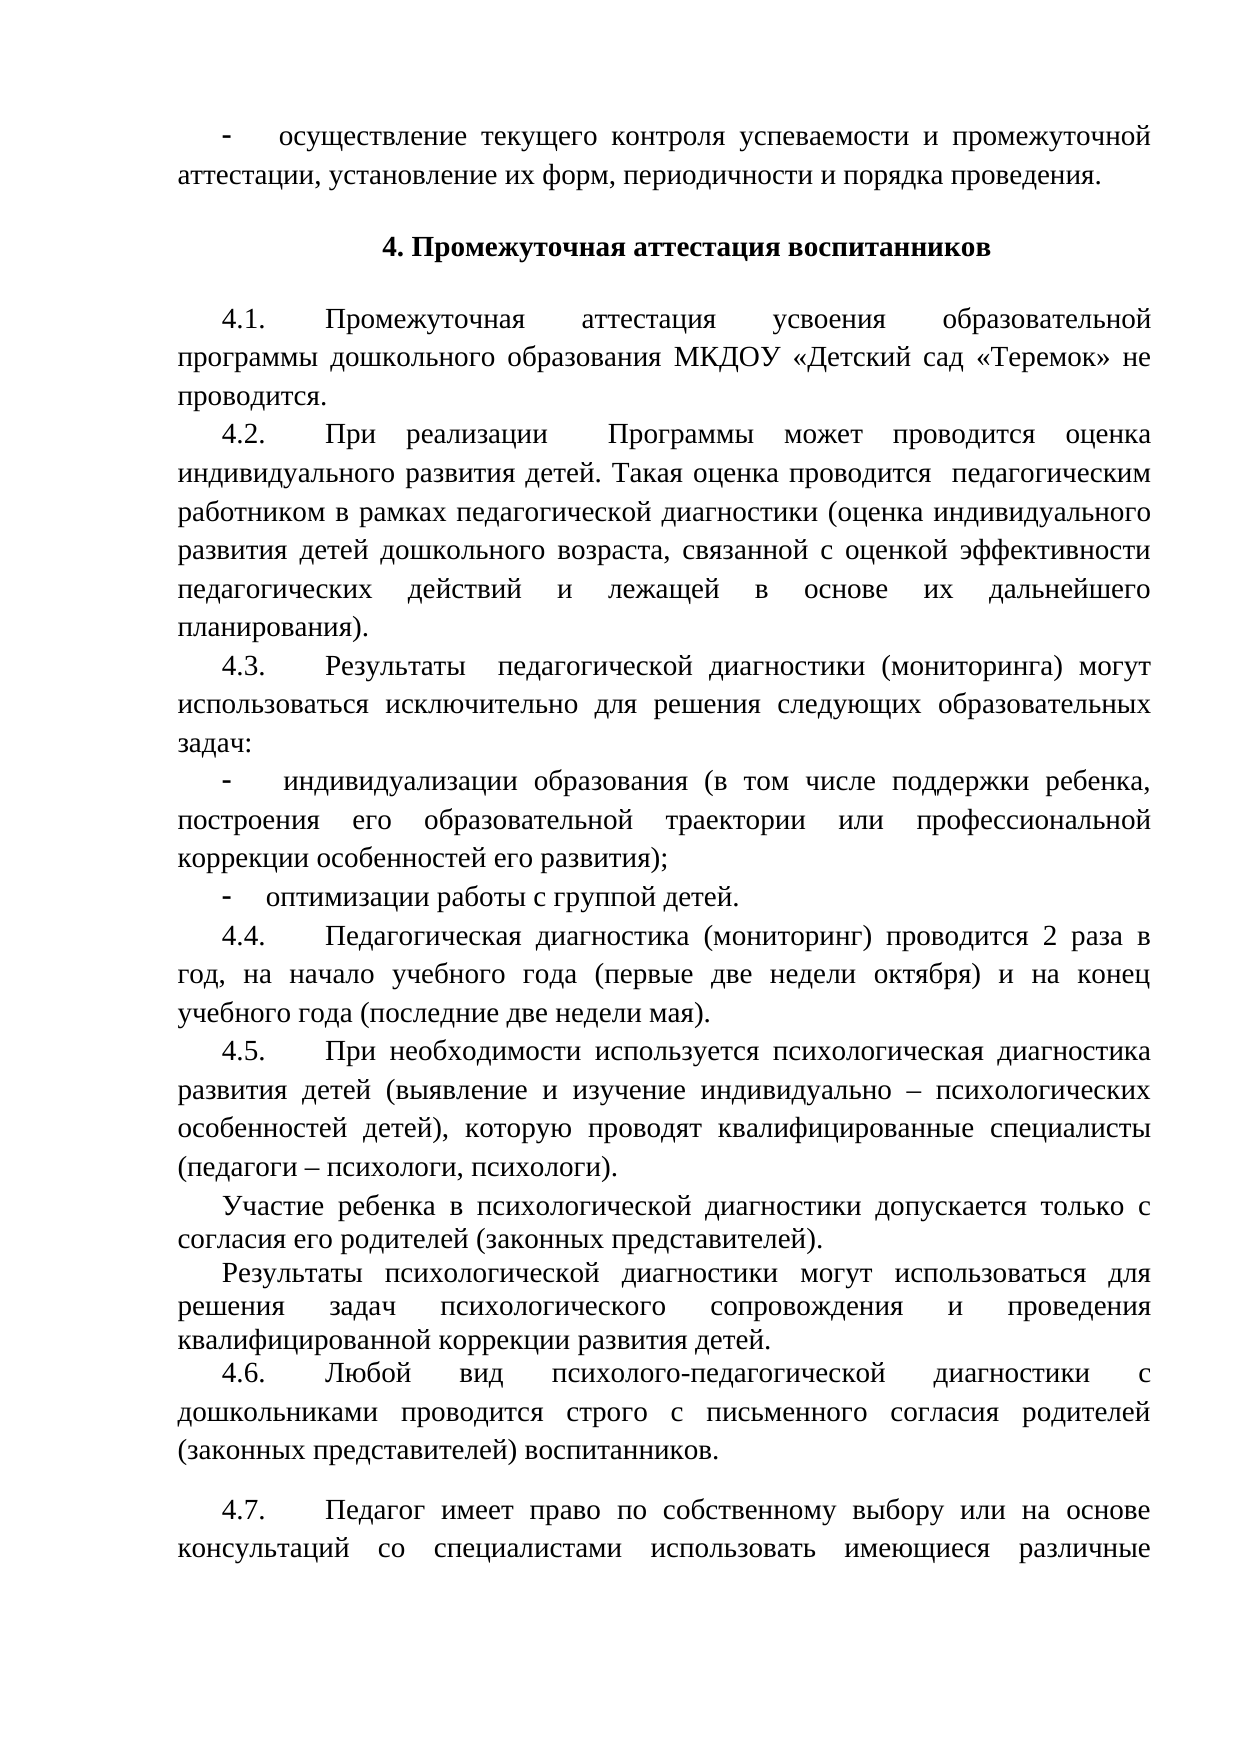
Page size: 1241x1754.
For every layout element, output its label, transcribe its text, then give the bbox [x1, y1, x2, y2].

list Промежуточная аттестация воспитанников [177, 229, 1152, 262]
list осуществление текущего контроля успеваемости и промежуточной аттестации, установление их форм, периодичности и порядка проведения. [177, 118, 1152, 190]
list Любой вид психолого-педагогической диагностики с дошкольниками проводится строго с письменного согласия родителей (законных представителей) воспитанников. [177, 1355, 1152, 1466]
list При необходимости используется психологическая диагностика развития детей (выявление и изучение индивидуально – психологических особенностей детей), которую проводят квалифицированные специалисты (педагоги – психологи, психологи). [177, 1033, 1152, 1183]
list оптимизации работы с группой детей. [177, 879, 1152, 913]
list При реализации Программы может проводится оценка индивидуального развития детей. Такая оценка проводится педагогическим работником в рамках педагогической диагностики (оценка индивидуального развития детей дошкольного возраста, связанной с оценкой эффективности педагогических действий и лежащей в основе их дальнейшего планирования). [177, 417, 1152, 643]
list индивидуализации образования (в том числе поддержки ребенка, построения его образовательной траектории или профессиональной коррекции особенностей его развития); [177, 763, 1152, 874]
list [177, 1492, 1152, 1564]
list Педагогическая диагностика (мониторинг) проводится 2 раза в год, на начало учебного года (первые две недели октября) и на конец учебного года (последние две недели мая). [177, 918, 1152, 1028]
list Результаты педагогической диагностики (мониторинга) могут использоваться исключительно для решения следующих образовательных задач: [177, 648, 1152, 758]
text Участие ребенка в психологической диагностики допускается только с согласия его родителей (законных представителей). [177, 1188, 1152, 1255]
text Результаты психологической диагностики могут использоваться для решения задач психологического сопровождения и проведения квалифицированной коррекции развития детей. [177, 1255, 1152, 1355]
list Промежуточная аттестация усвоения образовательной программы дошкольного образования МКДОУ «Детский сад «Теремок» не проводится. [177, 301, 1152, 412]
